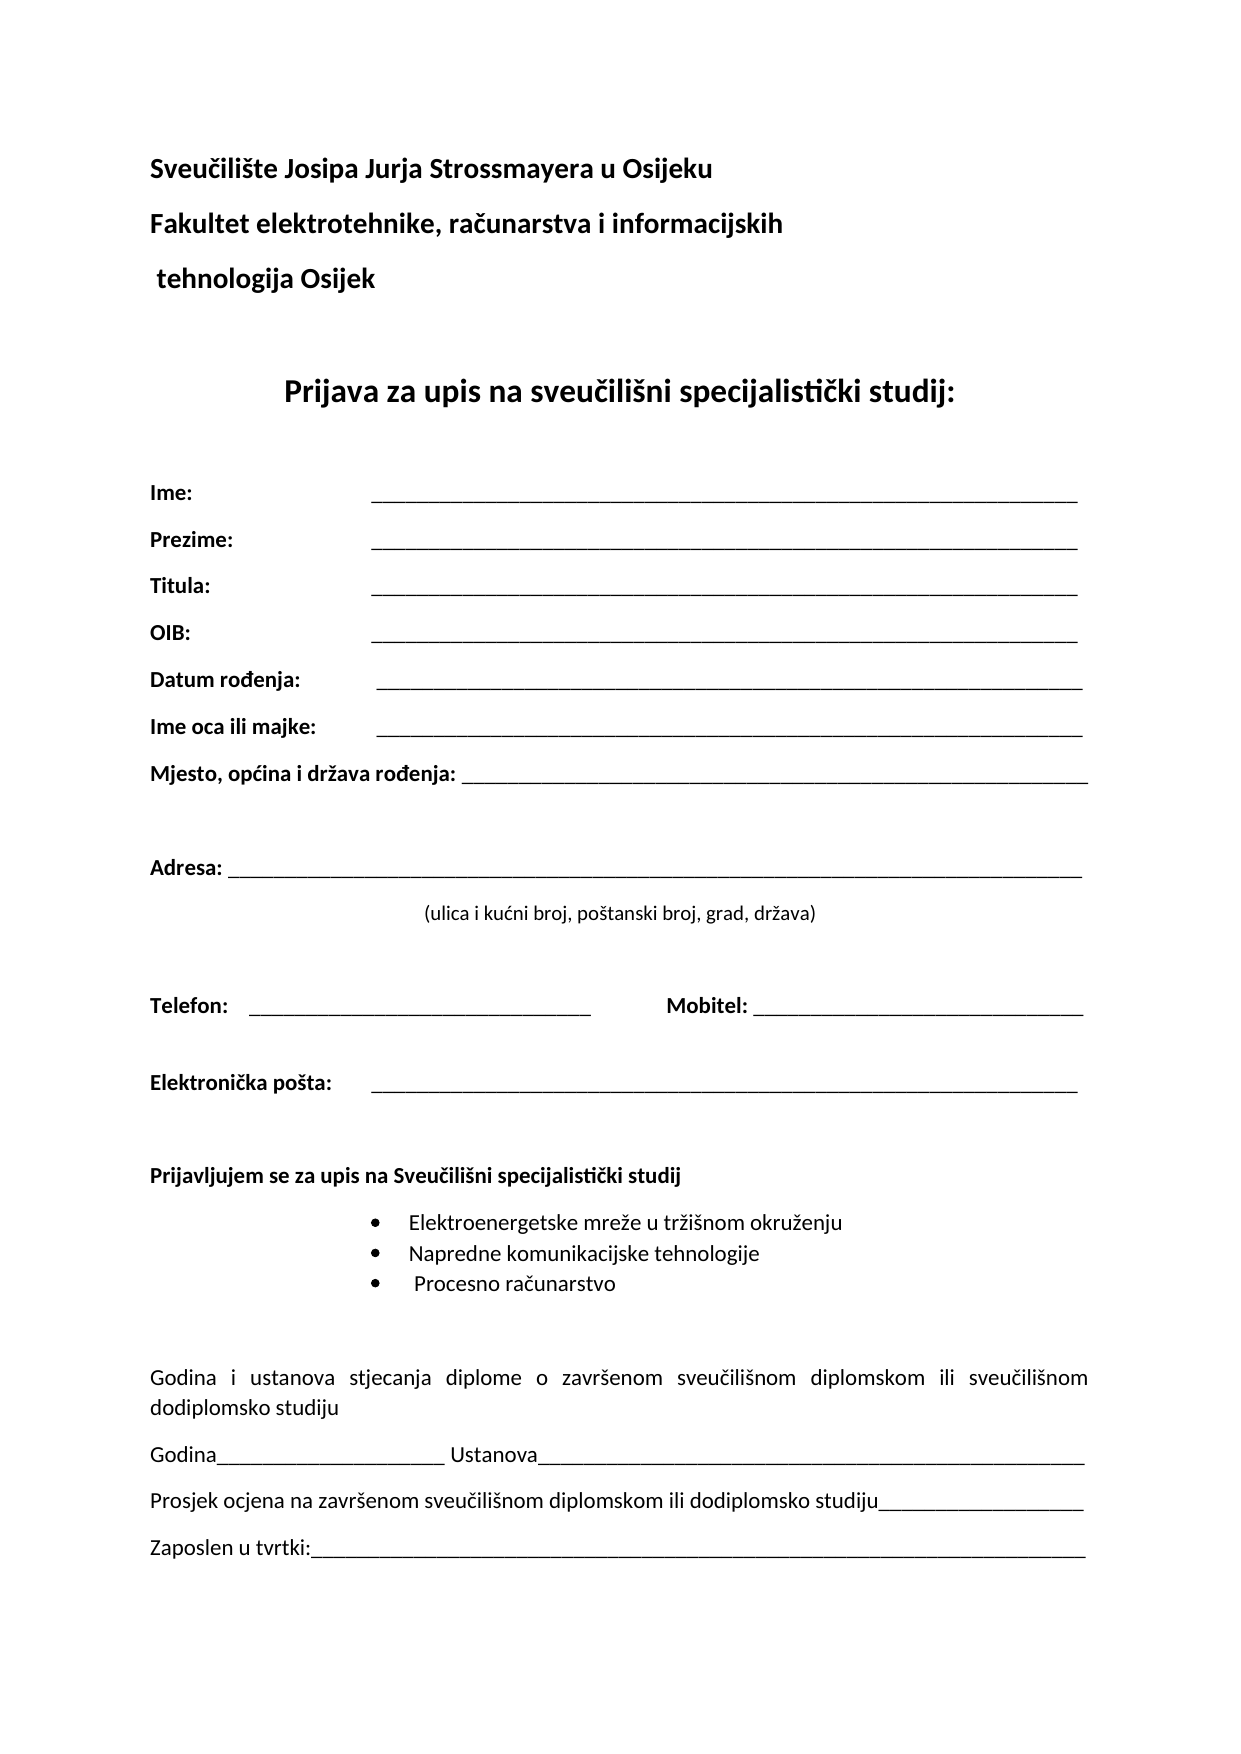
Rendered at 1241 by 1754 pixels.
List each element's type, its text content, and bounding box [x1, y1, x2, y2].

text Zaposlen u tvrtki:____________________________________________________________________ [150, 1533, 1090, 1561]
text (ulica i kućni broj, poštanski broj, grad, država) [150, 900, 1090, 925]
text Adresa: ___________________________________________________________________________ [150, 853, 1090, 881]
text Prijavljujem se za upis na Sveučilišni specijalistički studij [150, 1162, 1090, 1189]
text Prezime: ______________________________________________________________ [150, 525, 1090, 553]
text Ime oca ili majke: ______________________________________________________________ [150, 712, 1090, 740]
text Fakultet elektrotehnike, računarstva i informacijskih [150, 205, 1090, 241]
list Napredne komunikacijske tehnologije [371, 1239, 1090, 1267]
list Elektroenergetske mreže u tržišnom okruženju [371, 1208, 1090, 1236]
text Ime: ______________________________________________________________ [150, 478, 1090, 506]
text Datum rođenja: ______________________________________________________________ [150, 665, 1090, 693]
text Godina____________________ Ustanova________________________________________________ [150, 1440, 1090, 1468]
text Titula: ______________________________________________________________ [150, 572, 1090, 600]
text Telefon: ______________________________ Mobitel: _____________________________ [150, 991, 1090, 1049]
list Procesno računarstvo [371, 1269, 1090, 1297]
text Prijava za upis na sveučilišni specijalistički studij: [150, 370, 1090, 411]
text Godina i ustanova stjecanja diplome o završenom sveučilišnom diplomskom ili sveučilišnom dodiplomsko studiju [150, 1363, 1090, 1421]
text tehnologija Osijek [150, 260, 1090, 296]
text OIB: ______________________________________________________________ [150, 618, 1090, 647]
text Elektronička pošta: ______________________________________________________________ [150, 1068, 1090, 1096]
text Prosjek ocjena na završenom sveučilišnom diplomskom ili dodiplomsko studiju__________________ [150, 1487, 1090, 1514]
text Sveučilište Josipa Jurja Strossmayera u Osijeku [150, 150, 1090, 186]
text Mjesto, općina i država rođenja: _______________________________________________________ [150, 759, 1090, 787]
